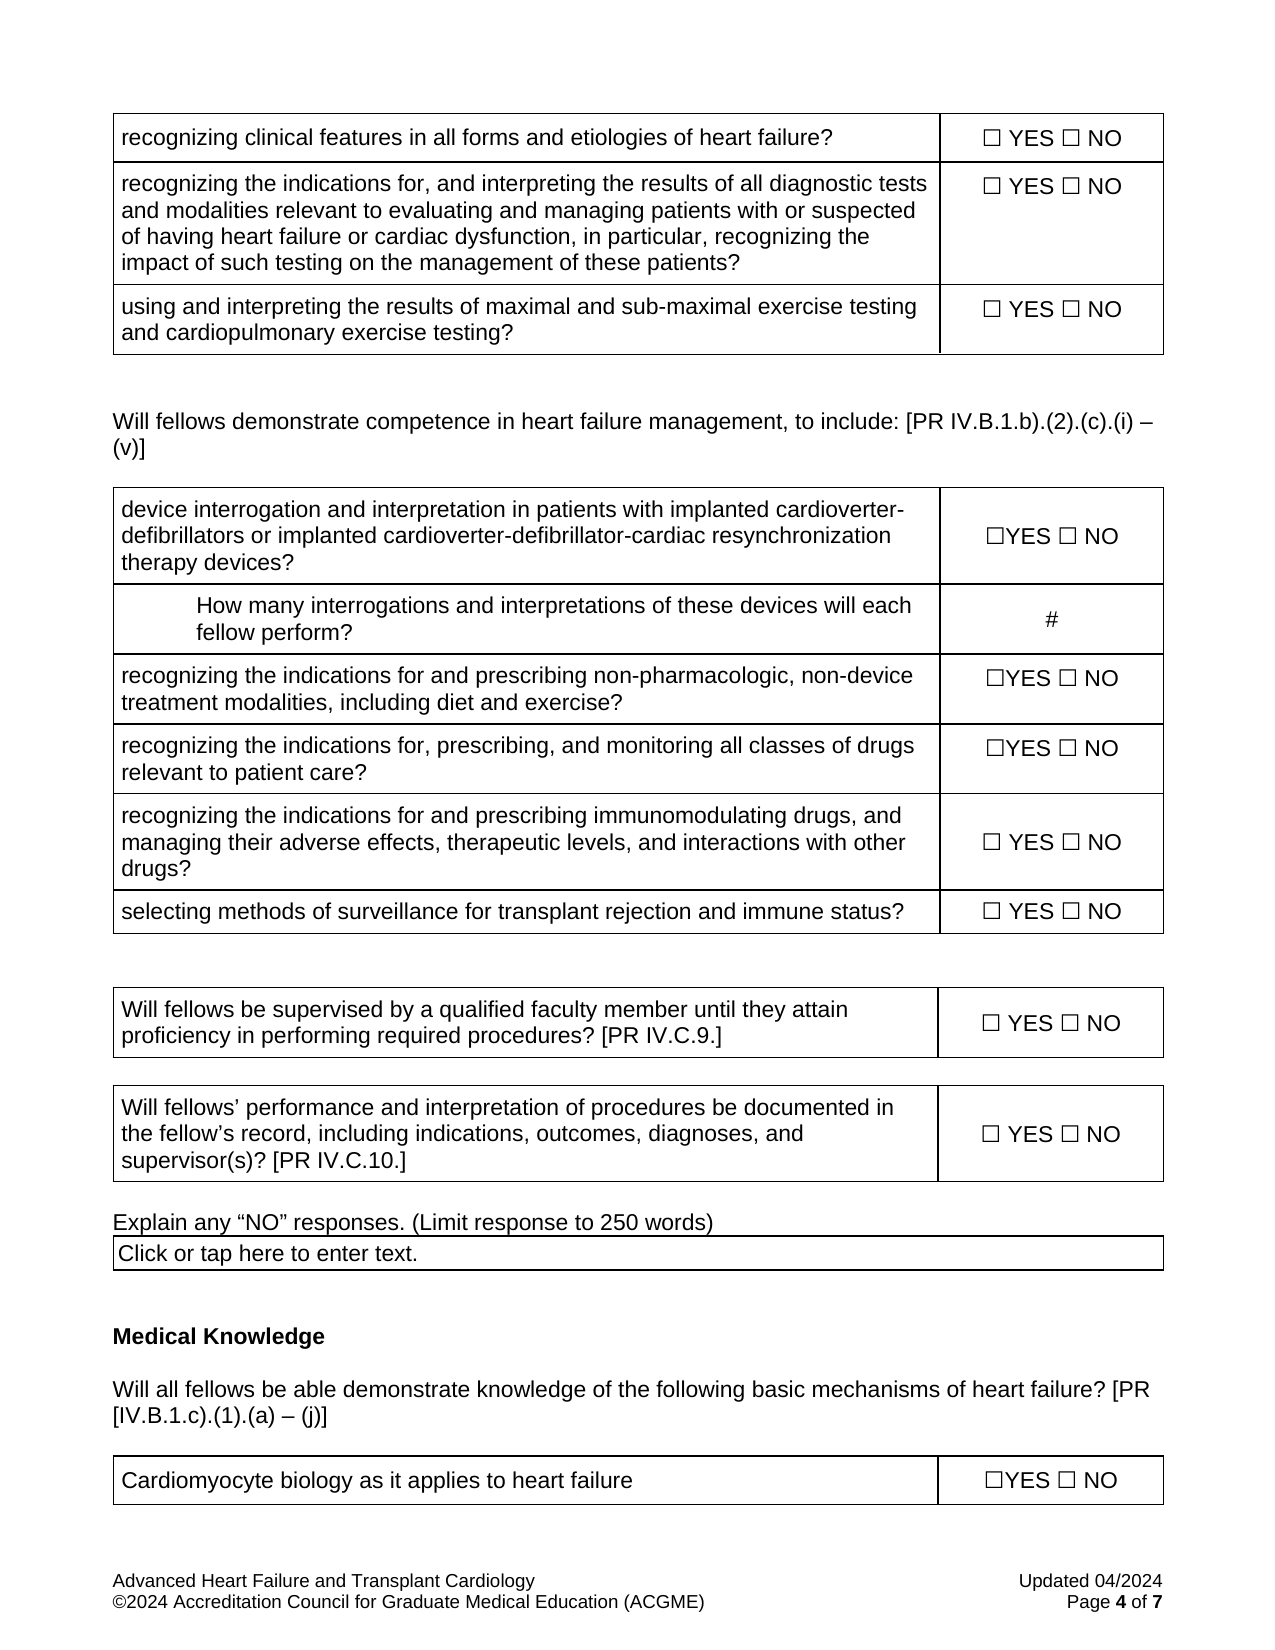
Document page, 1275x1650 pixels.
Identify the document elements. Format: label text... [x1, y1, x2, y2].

table_cell YES NO [941, 285, 1163, 353]
table_header Cardiomyocyte biology as it applies to heart failure [114, 1457, 937, 1503]
table_cell How many interrogations and interpretations of these devices will each fellow perform? [114, 585, 939, 653]
text Will fellows demonstrate competence in heart failure management, to include: [PR IV.B.1.b).(2).(c).(i) – (v)] [112, 408, 1162, 460]
table_header YES NO [941, 488, 1163, 583]
table_header Will fellows be supervised by a qualified faculty member until they attain proficiency in performing required procedures? [PR IV.C.9.] [114, 988, 937, 1057]
table_cell recognizing the indications for and prescribing non-pharmacologic, non-device treatment modalities, including diet and exercise? [114, 655, 939, 723]
table_header YES NO [939, 988, 1163, 1057]
table_cell YES NO [941, 655, 1163, 723]
text Medical Knowledge [112, 1323, 1162, 1350]
table_cell selecting methods of surveillance for transplant rejection and immune status? [114, 891, 939, 932]
table_header Will fellows’ performance and interpretation of procedures be documented in the fellow’s record, including indications, outcomes, diagnoses, and supervisor(s)? [PR IV.C.10.] [114, 1086, 937, 1181]
table_cell using and interpreting the results of maximal and sub-maximal exercise testing and cardiopulmonary exercise testing? [114, 285, 939, 353]
table_header device interrogation and interpretation in patients with implanted cardioverter-defibrillators or implanted cardioverter-defibrillator-cardiac resynchronization therapy devices? [114, 488, 939, 583]
table_cell YES NO [941, 725, 1163, 793]
table_cell YES NO [941, 114, 1163, 161]
table_cell recognizing the indications for, and interpreting the results of all diagnostic tests and modalities relevant to evaluating and managing patients with or suspected of having heart failure or cardiac dysfunction, in particular, recognizing the impact of such testing on the management of these patients? [114, 163, 939, 283]
table_header YES NO [939, 1086, 1163, 1181]
text Explain any “NO” responses. (Limit response to 250 words) [112, 1209, 1162, 1235]
table_header YES NO [939, 1457, 1163, 1503]
text Will all fellows be able demonstrate knowledge of the following basic mechanisms of heart failure? [PR [IV.B.1.c).(1).(a) – (j)] [112, 1376, 1162, 1429]
table_cell recognizing clinical features in all forms and etiologies of heart failure? [114, 114, 939, 161]
table_cell recognizing the indications for and prescribing immunomodulating drugs, and managing their adverse effects, therapeutic levels, and interactions with other drugs? [114, 794, 939, 889]
table_cell YES NO [941, 163, 1163, 283]
table_cell recognizing the indications for, prescribing, and monitoring all classes of drugs relevant to patient care? [114, 725, 939, 793]
